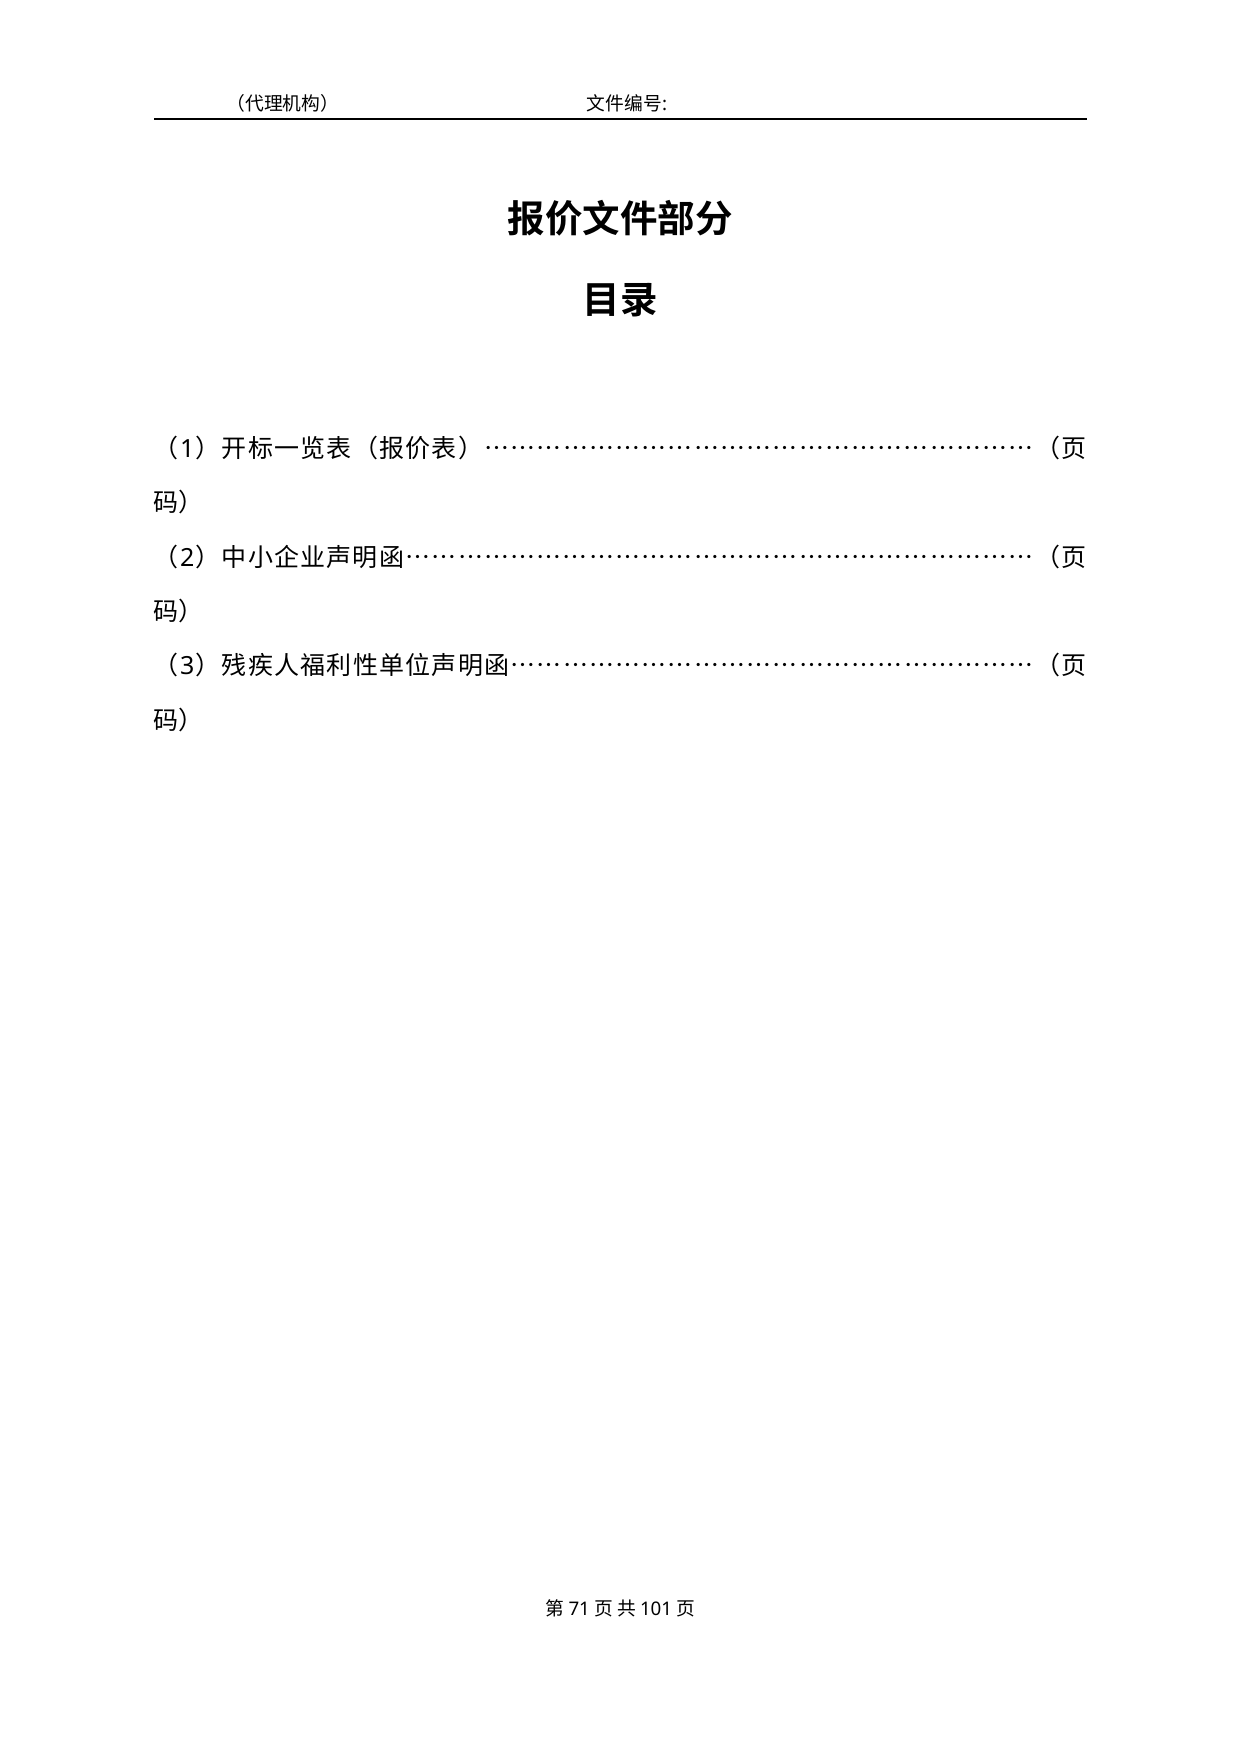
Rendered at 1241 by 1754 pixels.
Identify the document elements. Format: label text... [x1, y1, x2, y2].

text （2）中小企业声明函………………………………………………………………（页码） [153, 537, 1087, 628]
text 报价文件部分 [153, 189, 1087, 243]
text 目录 [153, 270, 1087, 324]
text （3）残疾人福利性单位声明函……………………………………………………（页码） [153, 646, 1087, 736]
text （1）开标一览表（报价表）………………………………………………………（页码） [153, 428, 1087, 519]
